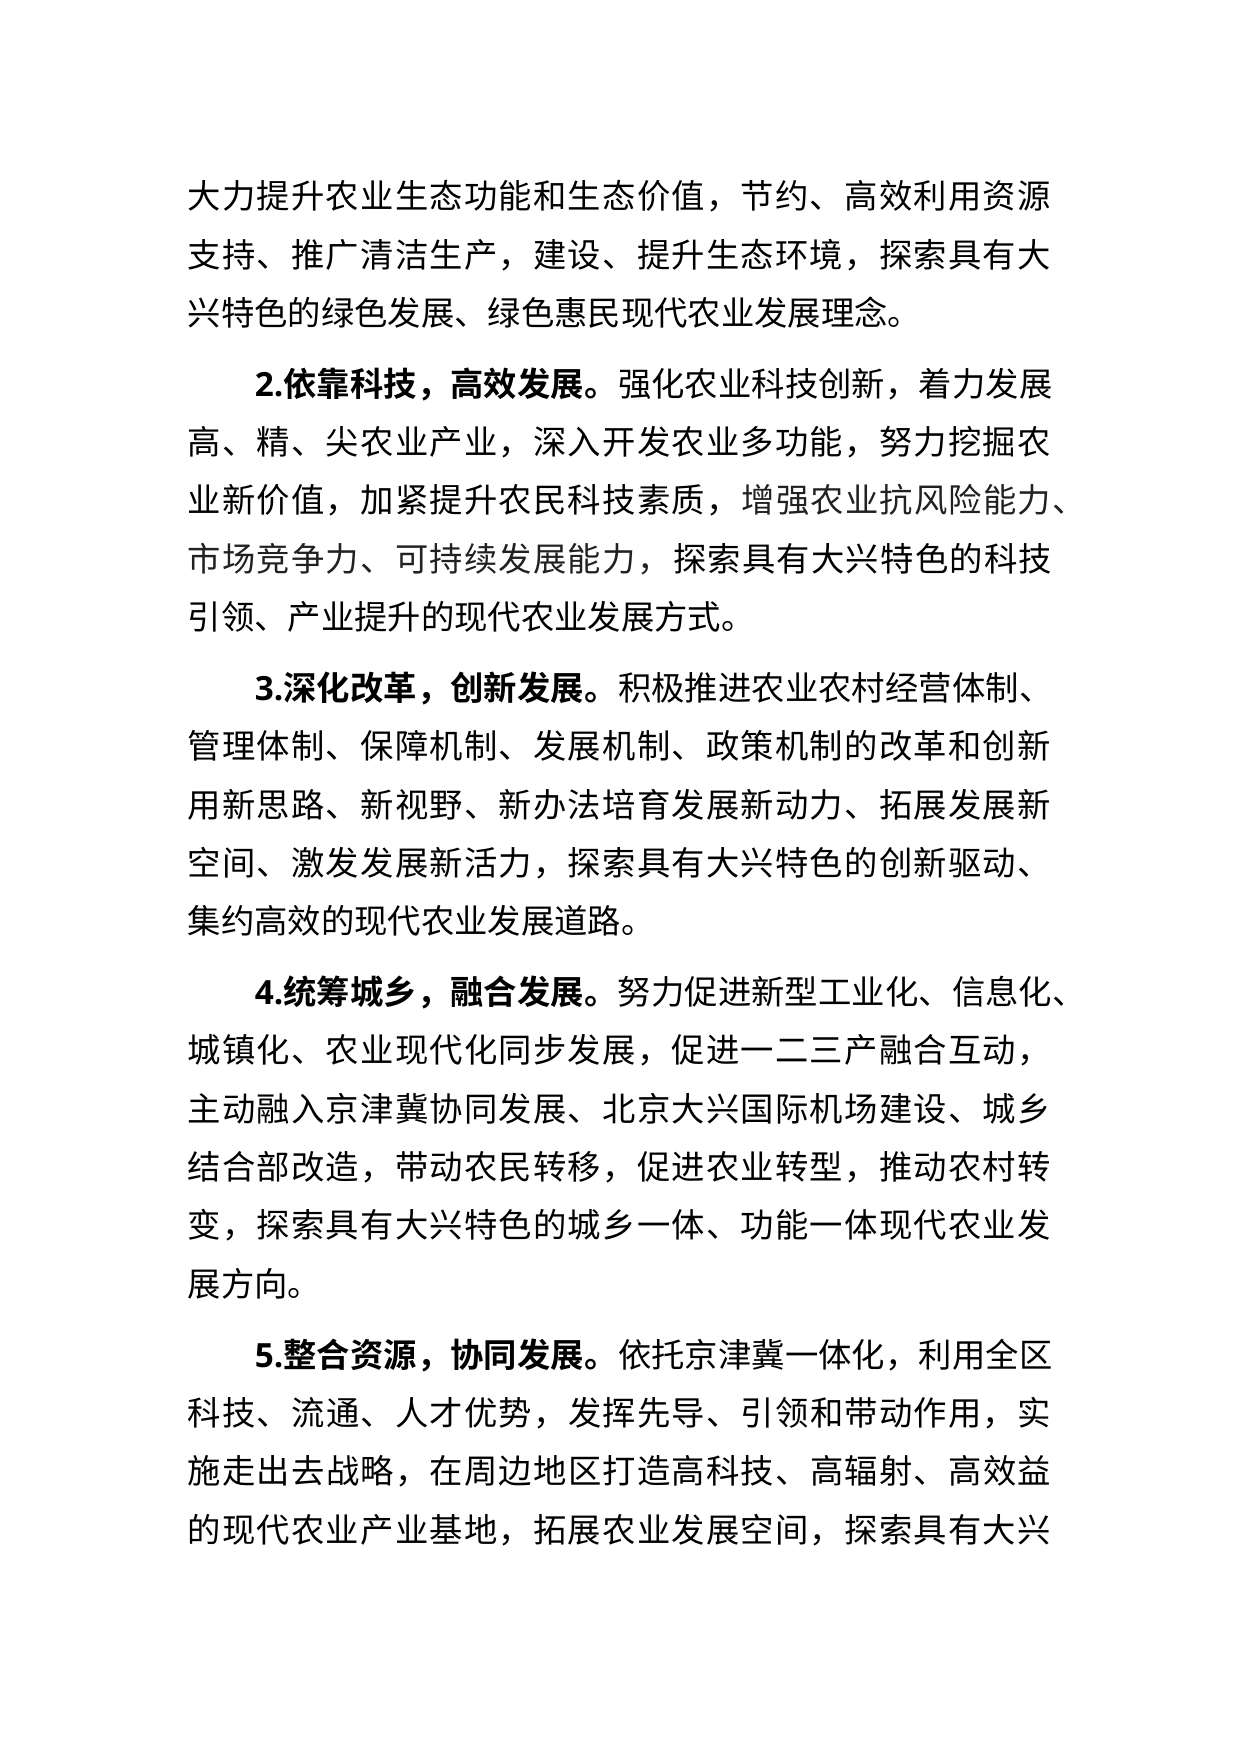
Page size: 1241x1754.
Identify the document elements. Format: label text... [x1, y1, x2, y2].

text 2.依靠科技，高效发展。强化农业科技创新，着力发展高、精、尖农业产业，深入开发农业多功能，努力挖掘农业新价值，加紧提升农民科技素质，增强农业抗风险能力、市场竞争力、可持续发展能力，探索具有大兴特色的科技引领、产业提升的现代农业发展方式。 [187, 349, 1053, 641]
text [187, 162, 1053, 337]
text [187, 1320, 1053, 1554]
text 4.统筹城乡，融合发展。努力促进新型工业化、信息化、城镇化、农业现代化同步发展，促进一二三产融合互动，主动融入京津冀协同发展、北京大兴国际机场建设、城乡结合部改造，带动农民转移，促进农业转型，推动农村转变，探索具有大兴特色的城乡一体、功能一体现代农业发展方向。 [187, 958, 1053, 1308]
text 3.深化改革，创新发展。积极推进农业农村经营体制、管理体制、保障机制、发展机制、政策机制的改革和创新，用新思路、新视野、新办法培育发展新动力、拓展发展新空间、激发发展新活力，探索具有大兴特色的创新驱动、集约高效的现代农业发展道路。 [187, 654, 1053, 945]
